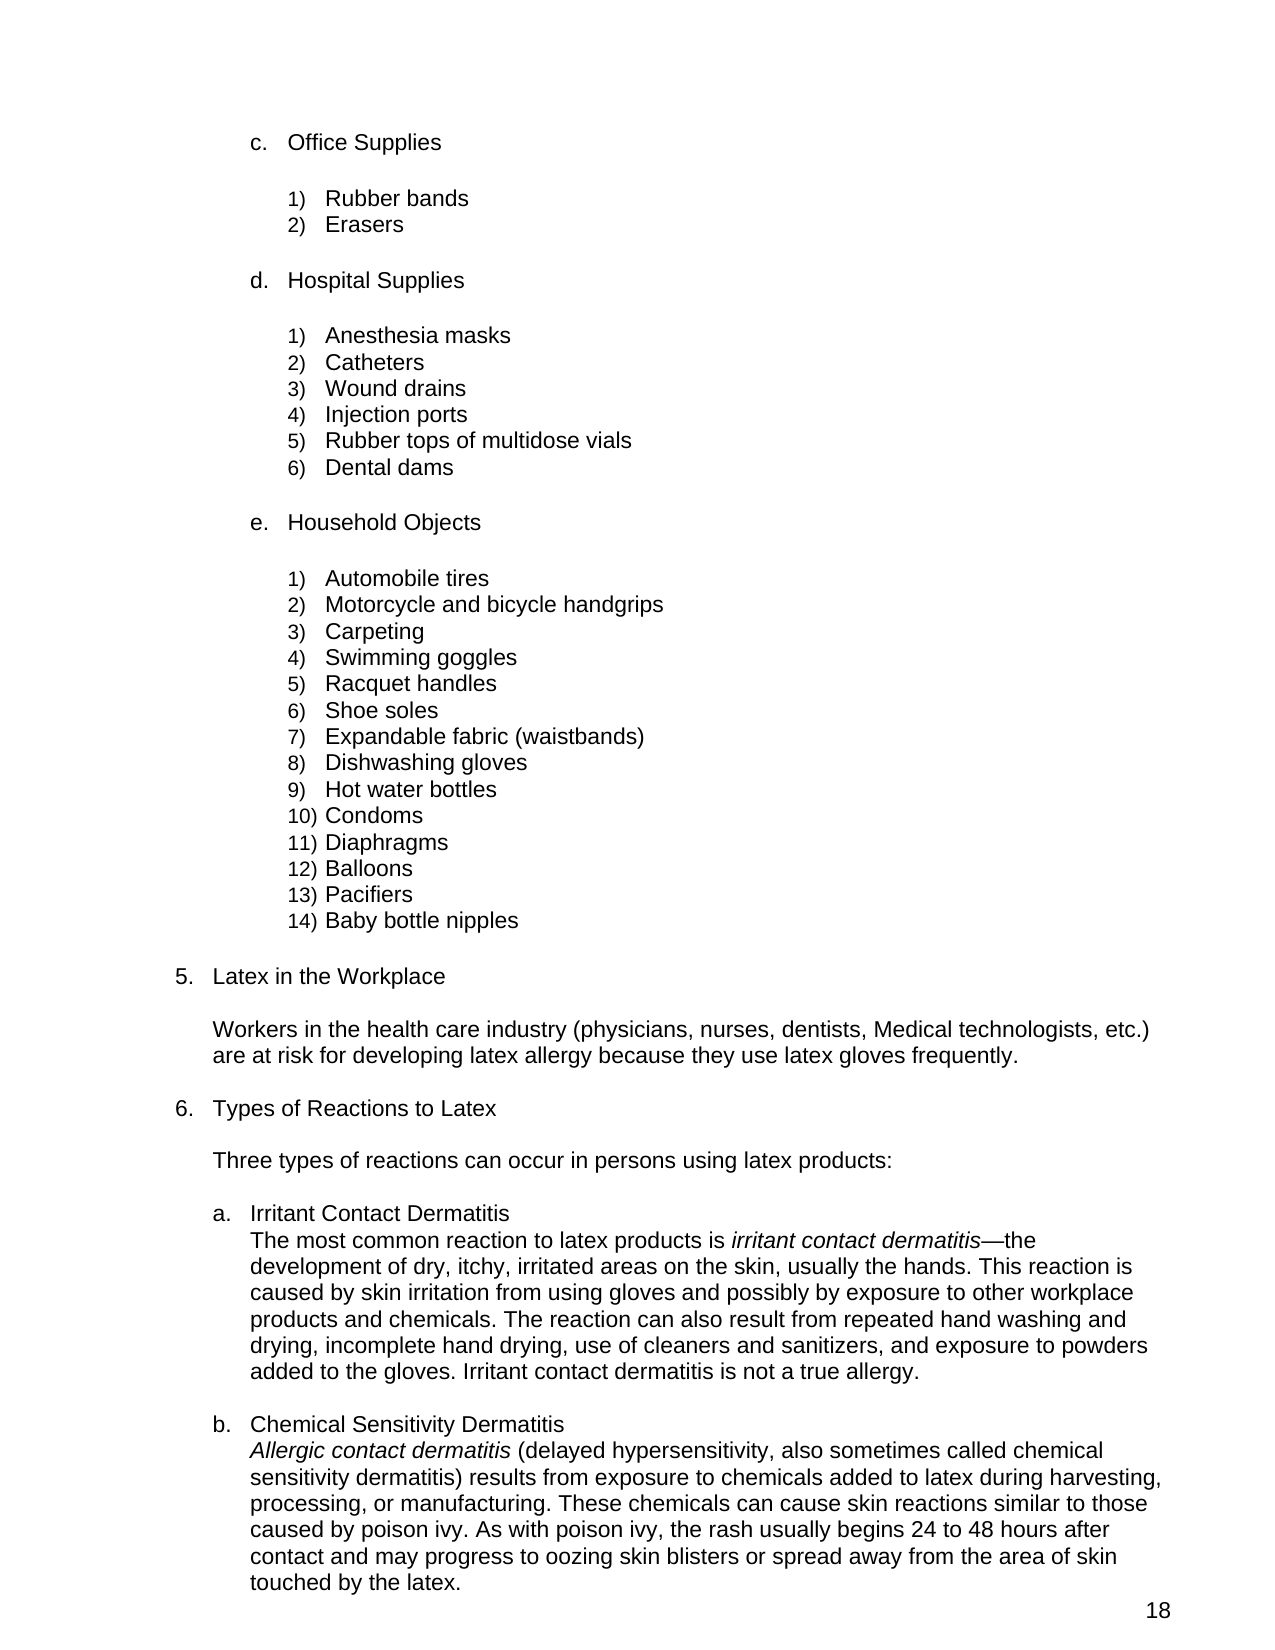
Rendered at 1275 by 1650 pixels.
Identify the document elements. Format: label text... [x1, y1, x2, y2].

text Three types of reactions can occur in persons using latex products: [212, 1147, 1171, 1174]
list Rubber bands [287, 185, 1171, 211]
list Diaphragms [287, 828, 1171, 855]
list Pacifiers [287, 881, 1171, 907]
list Balloons [287, 855, 1171, 881]
text Allergic contact dermatitis (delayed hypersensitivity, also sometimes called chemical sensitivity dermatitis) results from exposure to chemicals added to latex during harvesting, processing, or manufacturing. These chemicals can cause skin reactions similar to those caused by poison ivy. As with poison ivy, the rash usually begins 24 to 48 hours after contact and may progress to oozing skin blisters or spread away from the area of skin touched by the latex. [250, 1437, 1171, 1596]
list Office Supplies [250, 129, 1171, 156]
list Swimming goggles [287, 644, 1171, 670]
list Dental dams [287, 454, 1171, 480]
list Types of Reactions to Latex [175, 1095, 1171, 1121]
list Anesthesia masks [287, 322, 1171, 348]
list Expandable fabric (waistbands) [287, 723, 1171, 749]
list Hospital Supplies [250, 267, 1171, 293]
list Carpeting [287, 618, 1171, 644]
list Catheters [287, 348, 1171, 375]
list Dishwashing gloves [287, 749, 1171, 776]
list Racquet handles [287, 670, 1171, 697]
list Hot water bottles [287, 776, 1171, 802]
list Baby bottle nipples [287, 907, 1171, 934]
list Household Objects [250, 509, 1171, 536]
list Shoe soles [287, 697, 1171, 723]
list Rubber tops of multidose vials [287, 427, 1171, 454]
list Wound drains [287, 375, 1171, 401]
list Automobile tires [287, 565, 1171, 591]
text Workers in the health care industry (physicians, nurses, dentists, Medical technologists, etc.) are at risk for developing latex allergy because they use latex gloves frequently. [212, 1016, 1171, 1068]
list Chemical Sensitivity Dermatitis [212, 1411, 1171, 1437]
list Latex in the Workplace [175, 963, 1171, 989]
list Condoms [287, 802, 1171, 828]
list Motorcycle and bicycle handgrips [287, 591, 1171, 618]
list Injection ports [287, 401, 1171, 427]
list Erasers [287, 211, 1171, 237]
list Irritant Contact Dermatitis [212, 1200, 1171, 1227]
text The most common reaction to latex products is irritant contact dermatitis—the development of dry, itchy, irritated areas on the skin, usually the hands. This reaction is caused by skin irritation from using gloves and possibly by exposure to other workplace products and chemicals. The reaction can also result from repeated hand washing and drying, incomplete hand drying, use of cleaners and sanitizers, and exposure to powders added to the gloves. Irritant contact dermatitis is not a true allergy. [250, 1227, 1171, 1385]
